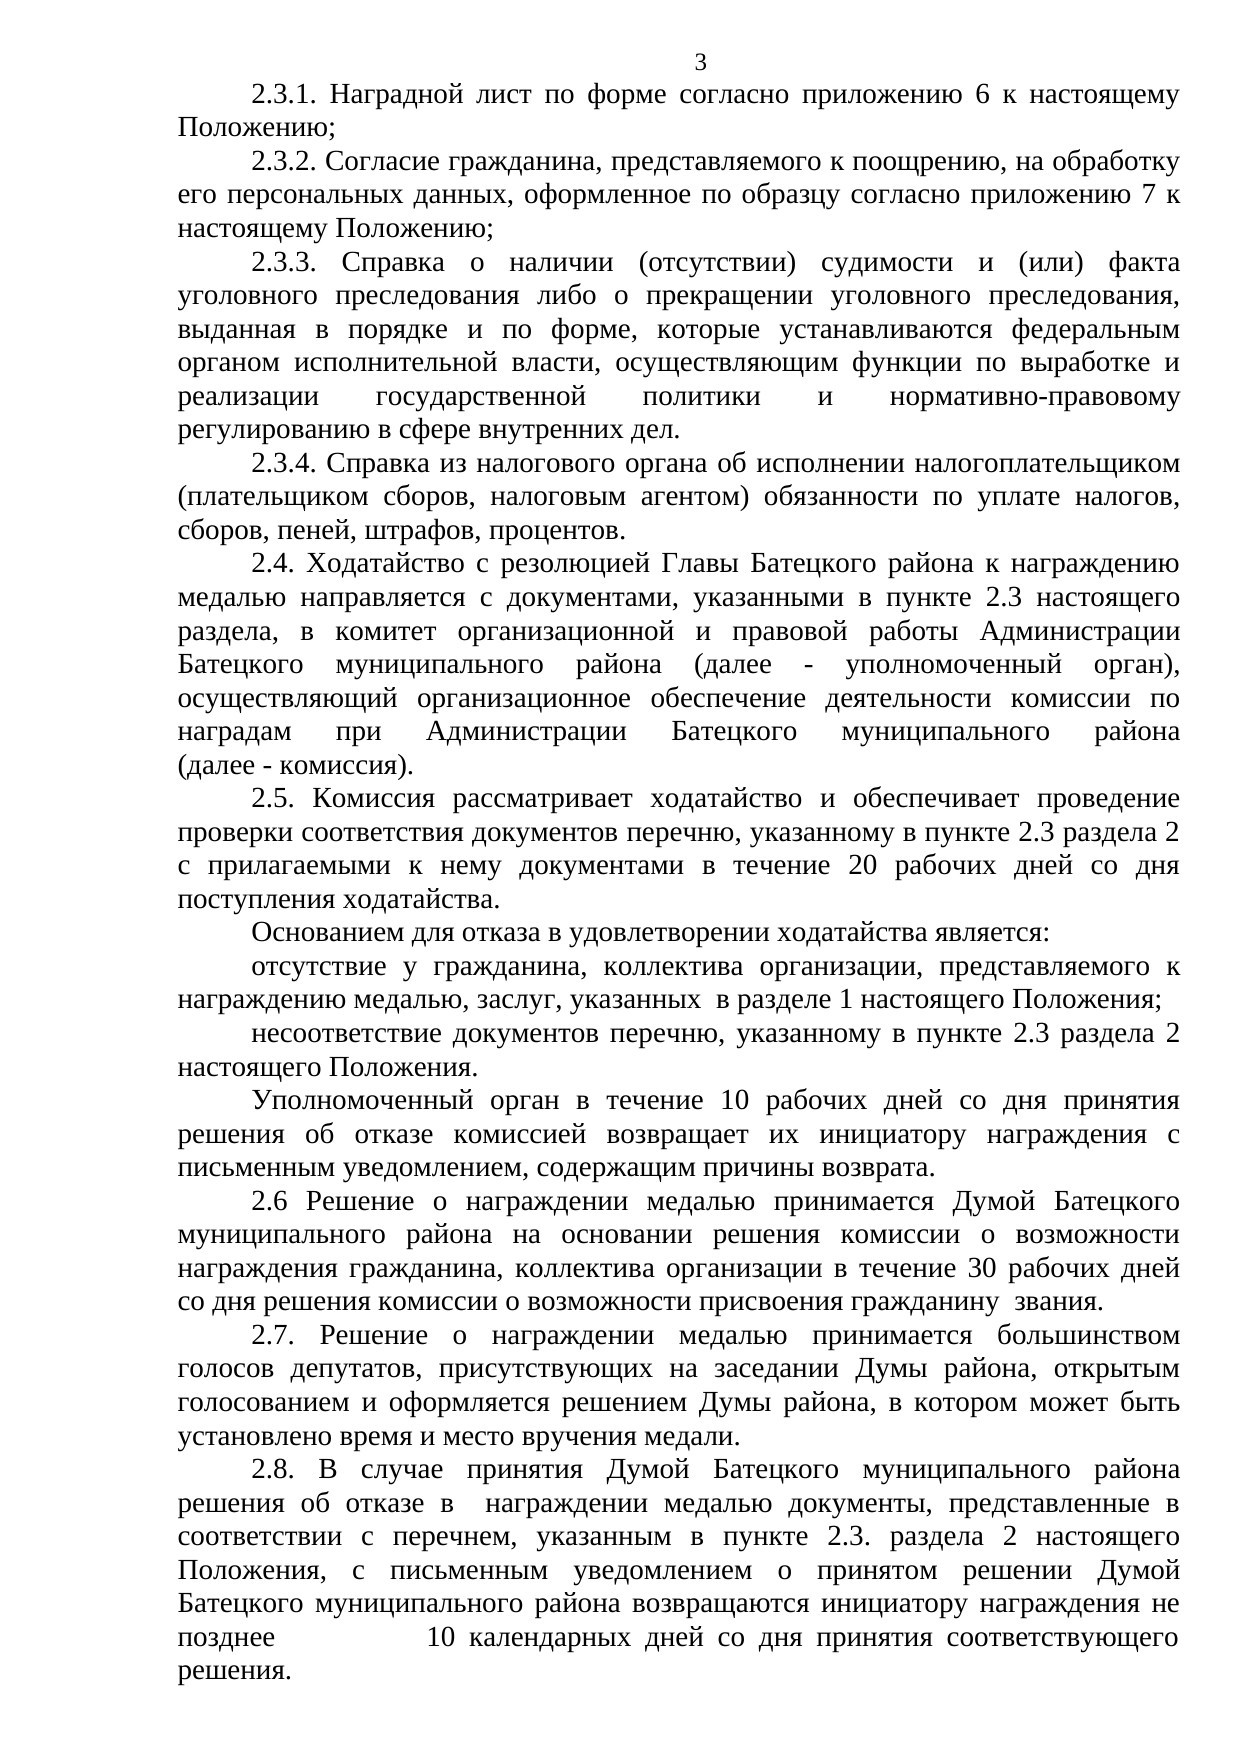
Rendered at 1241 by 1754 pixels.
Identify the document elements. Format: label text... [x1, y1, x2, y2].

text Уполномоченный орган в течение 10 рабочих дней со дня принятия решения об отказе комиссией возвращает их инициатору награждения с письменным уведомлением, содержащим причины возврата. [177, 1082, 1181, 1183]
text 2.8. В случае принятия Думой Батецкого муниципального района решения об отказе в награждении медалью документы, представленные в соответствии с перечнем, указанным в пункте 2.3. раздела 2 настоящего Положения, с письменным уведомлением о принятом решении Думой Батецкого муниципального района возвращаются инициатору награждения не позднее 10 календарных дней со дня принятия соответствующего решения. [177, 1451, 1181, 1686]
text 2.3.1. Наградной лист по форме согласно приложению 6 к настоящему Положению; [177, 76, 1181, 143]
text 2.7. Решение о награждении медалью принимается большинством голосов депутатов, присутствующих на заседании Думы района, открытым голосованием и оформляется решением Думы района, в котором может быть установлено время и место вручения медали. [177, 1317, 1181, 1451]
text Основанием для отказа в удовлетворении ходатайства является: [177, 914, 1181, 948]
text 2.5. Комиссия рассматривает ходатайство и обеспечивает проведение проверки соответствия документов перечню, указанному в пункте 2.3 раздела 2 с прилагаемыми к нему документами в течение 20 рабочих дней со дня поступления ходатайства. [177, 780, 1181, 914]
text 2.4. Ходатайство с резолюцией Главы Батецкого района к награждению медалью направляется с документами, указанными в пункте 2.3 настоящего раздела, в комитет организационной и правовой работы Администрации Батецкого муниципального района (далее - уполномоченный орган), осуществляющий организационное обеспечение деятельности комиссии по наградам при Администрации Батецкого муниципального района (далее - комиссия). [177, 546, 1181, 780]
text 2.6 Решение о награждении медалью принимается Думой Батецкого муниципального района на основании решения комиссии о возможности награждения гражданина, коллектива организации в течение 30 рабочих дней со дня решения комиссии о возможности присвоения гражданину звания. [177, 1183, 1181, 1317]
text 2.3.3. Справка о наличии (отсутствии) судимости и (или) факта уголовного преследования либо о прекращении уголовного преследования, выданная в порядке и по форме, которые устанавливаются федеральным органом исполнительной власти, осуществляющим функции по выработке и реализации государственной политики и нормативно-правовому регулированию в сфере внутренних дел. [177, 244, 1181, 445]
text несоответствие документов перечню, указанному в пункте 2.3 раздела 2 настоящего Положения. [177, 1015, 1181, 1082]
text 2.3.4. Справка из налогового органа об исполнении налогоплательщиком (плательщиком сборов, налоговым агентом) обязанности по уплате налогов, сборов, пеней, штрафов, процентов. [177, 445, 1181, 546]
text 2.3.2. Согласие гражданина, представляемого к поощрению, на обработку его персональных данных, оформленное по образцу согласно приложению 7 к настоящему Положению; [177, 143, 1181, 244]
text отсутствие у гражданина, коллектива организации, представляемого к награждению медалью, заслуг, указанных в разделе 1 настоящего Положения; [177, 948, 1181, 1015]
